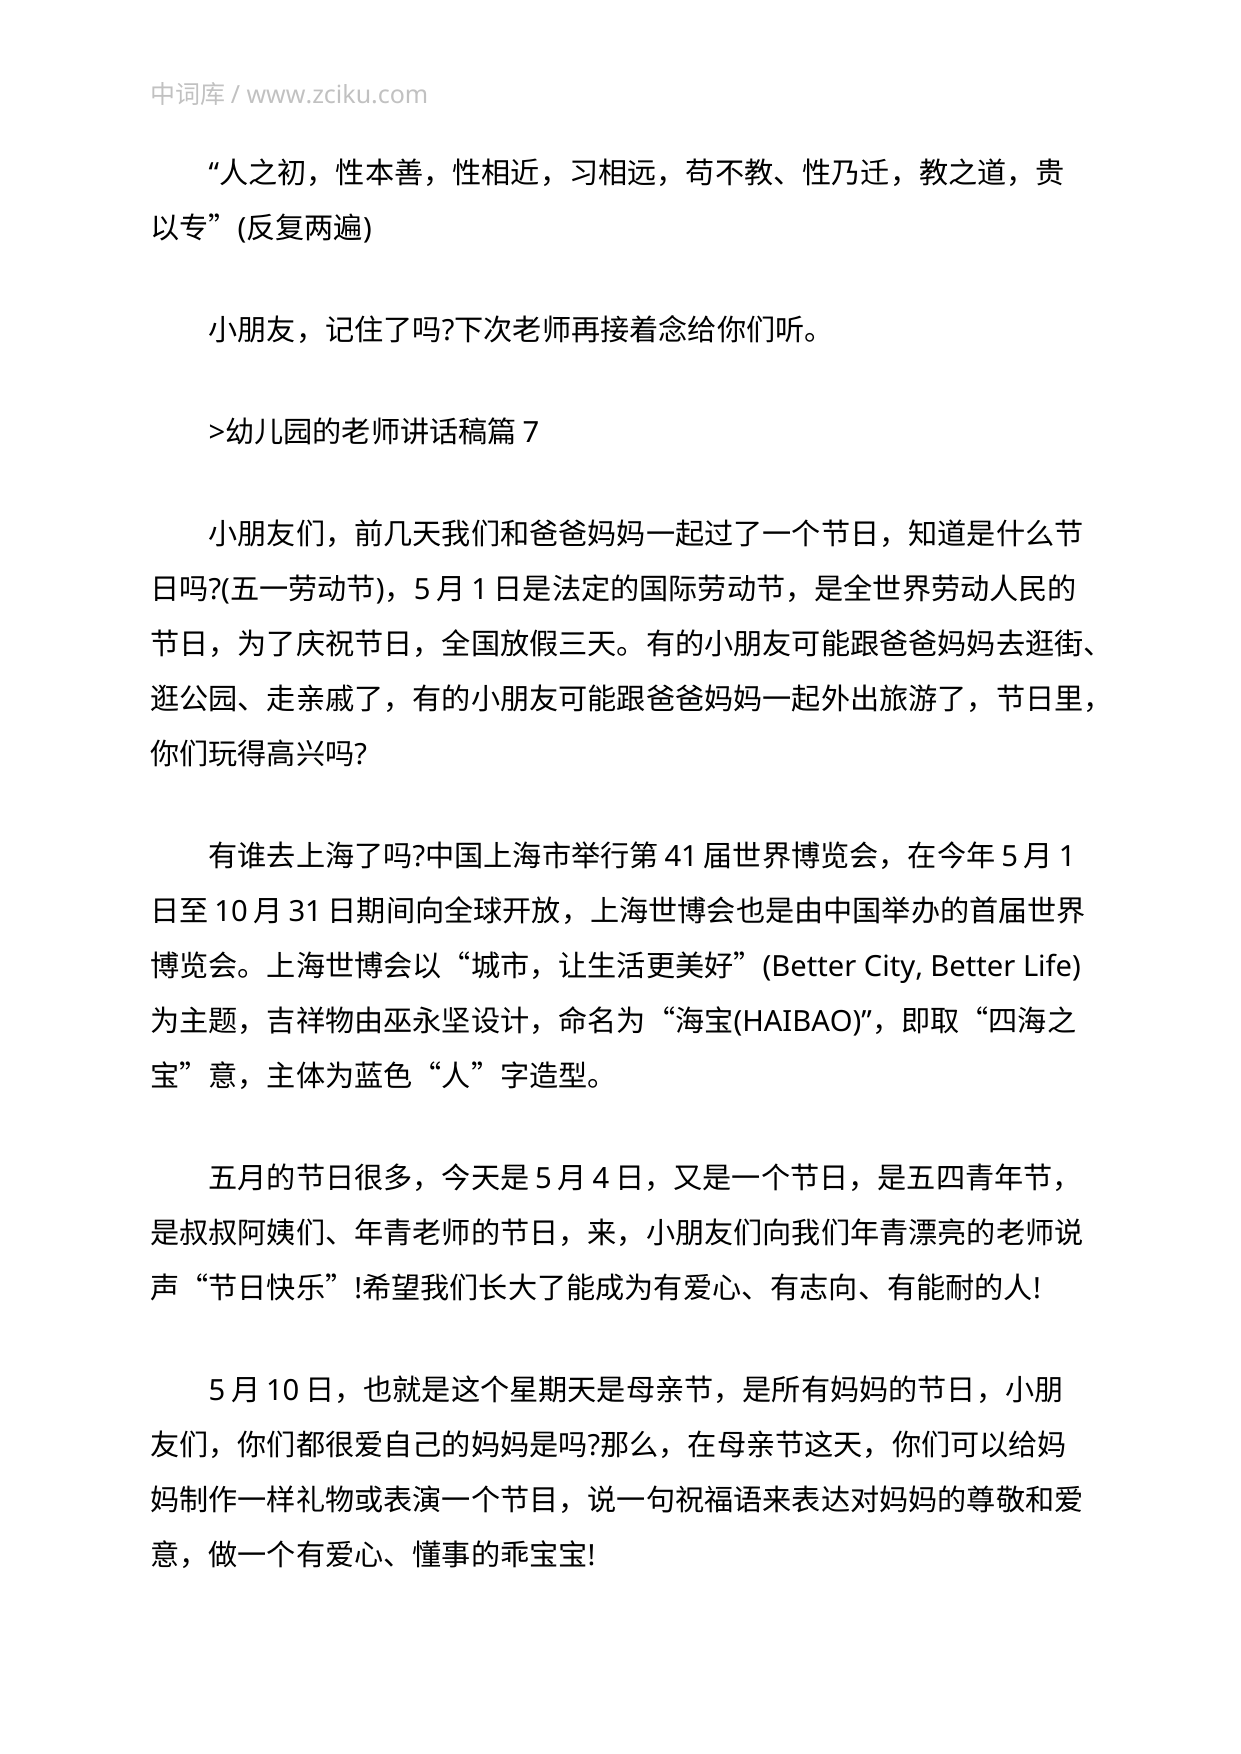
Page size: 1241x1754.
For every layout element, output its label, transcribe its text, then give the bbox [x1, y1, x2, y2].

text 小朋友，记住了吗?下次老师再接着念给你们听。 [150, 307, 1090, 349]
text 小朋友们，前几天我们和爸爸妈妈一起过了一个节日，知道是什么节日吗?(五一劳动节)，5月1日是法定的国际劳动节，是全世界劳动人民的节日，为了庆祝节日，全国放假三天。有的小朋友可能跟爸爸妈妈去逛街、逛公园、走亲戚了，有的小朋友可能跟爸爸妈妈一起外出旅游了，节日里，你们玩得高兴吗? [150, 511, 1090, 773]
text “人之初，性本善，性相近，习相远，苟不教、性乃迁，教之道，贵以专”(反复两遍) [150, 150, 1090, 247]
text 有谁去上海了吗?中国上海市举行第41届世界博览会，在今年5月1日至10月31日期间向全球开放，上海世博会也是由中国举办的首届世界博览会。上海世博会以“城市，让生活更美好”(Better City, Better Life)为主题，吉祥物由巫永坚设计，命名为“海宝(HAIBAO)”，即取“四海之宝”意，主体为蓝色“人”字造型。 [150, 833, 1090, 1095]
text 5月10日，也就是这个星期天是母亲节，是所有妈妈的节日，小朋友们，你们都很爱自己的妈妈是吗?那么，在母亲节这天，你们可以给妈妈制作一样礼物或表演一个节目，说一句祝福语来表达对妈妈的尊敬和爱意，做一个有爱心、懂事的乖宝宝! [150, 1366, 1090, 1573]
text 五月的节日很多，今天是5月4日，又是一个节日，是五四青年节，是叔叔阿姨们、年青老师的节日，来，小朋友们向我们年青漂亮的老师说声“节日快乐”!希望我们长大了能成为有爱心、有志向、有能耐的人! [150, 1154, 1090, 1307]
text >幼儿园的老师讲话稿篇7 [150, 409, 1090, 451]
